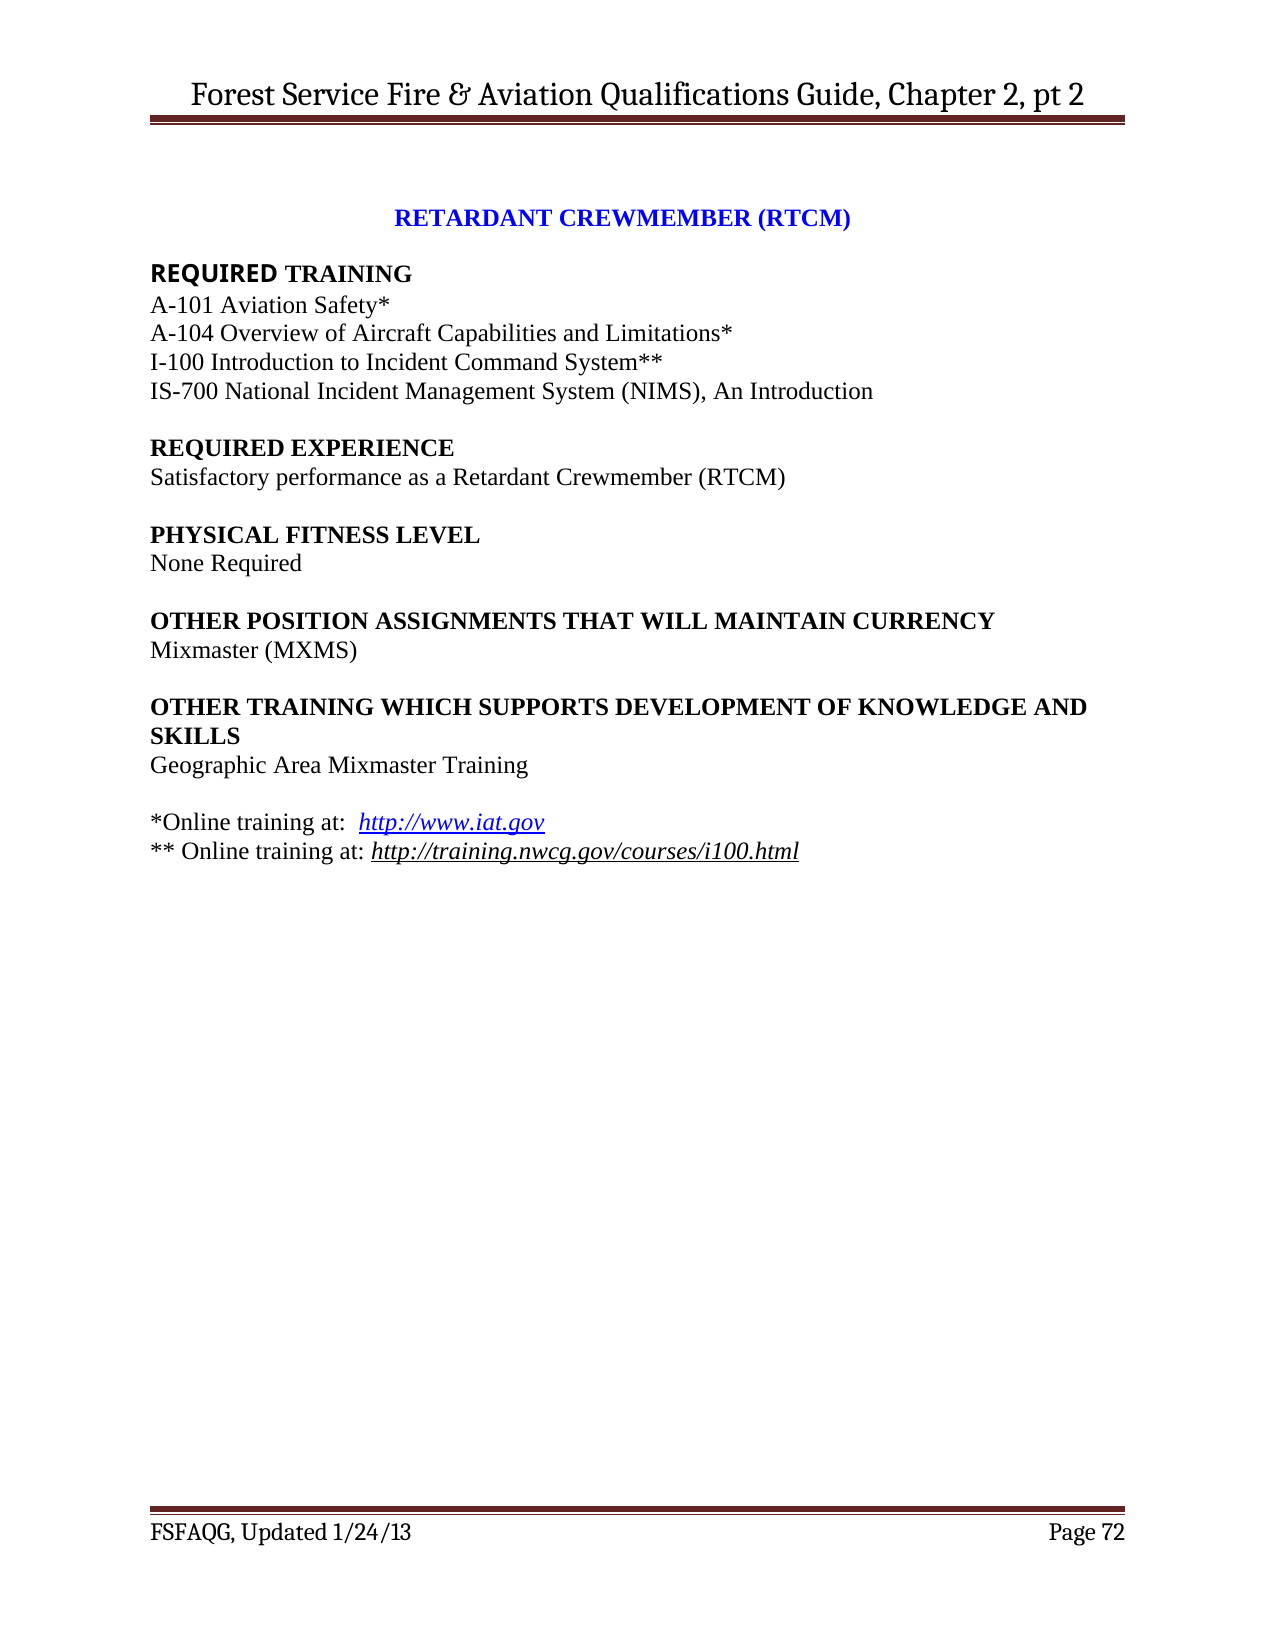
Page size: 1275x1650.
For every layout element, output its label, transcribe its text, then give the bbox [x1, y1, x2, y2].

table_cell ** Online training at: http://training.nwcg.gov/courses/i100.html [139, 836, 1106, 893]
table_cell REQUIRED EXPERIENCE Satisfactory performance as a Retardant Crewmember (RTCM) [139, 434, 1106, 520]
table_header RETARDANT CREWMEMBER (RTCM) [139, 179, 1106, 256]
table_cell OTHER POSITION ASSIGNMENTS THAT WILL MAINTAIN CURRENCY Mixmaster (MXMS) [139, 606, 1106, 692]
table_cell PHYSICAL FITNESS LEVEL None Required [139, 520, 1106, 606]
table_cell REQUIRED TRAINING A-101 Aviation Safety* A-104 Overview of Aircraft Capabilities and Limitations* I-100 Introduction to Incident Command System** IS-700 National Incident Management System (NIMS), An Introduction [139, 256, 1106, 433]
table_cell OTHER TRAINING WHICH SUPPORTS DEVELOPMENT OF KNOWLEDGE AND SKILLS Geographic Area Mixmaster Training *Online training at: http://www.iat.gov [139, 692, 1106, 836]
